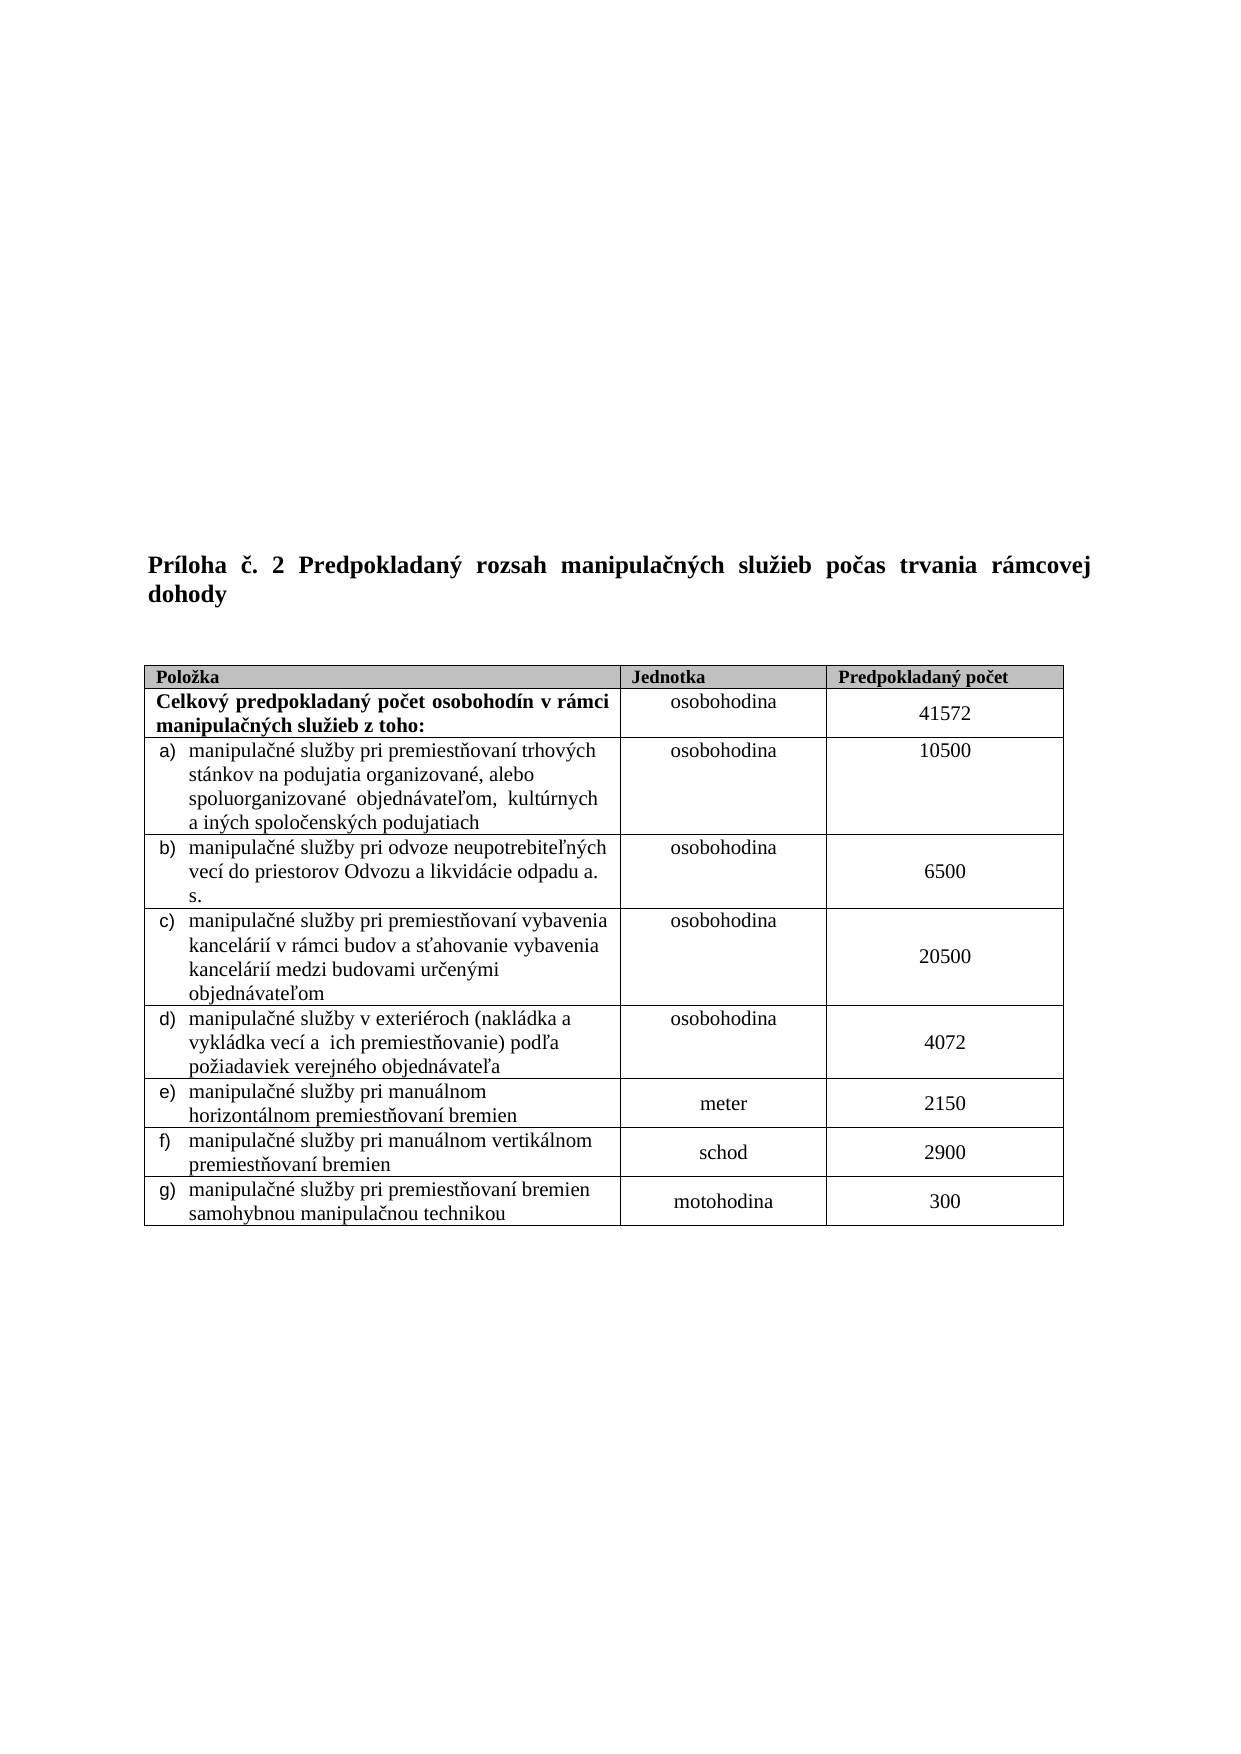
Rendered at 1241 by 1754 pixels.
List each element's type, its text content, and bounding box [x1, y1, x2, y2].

table_cell osobohodina [621, 835, 826, 907]
table_cell manipulačné služby v exteriéroch (nakládka a vykládka vecí a ich premiestňovanie) podľa požiadaviek verejného objednávateľa [145, 1006, 620, 1078]
table_cell 300 [827, 1177, 1063, 1225]
text Príloha č. 2 Predpokladaný rozsah manipulačných služieb počas trvania rámcovej dohody [148, 550, 1093, 608]
table_cell 4072 [827, 1006, 1063, 1078]
table_cell meter [621, 1079, 826, 1127]
table_cell 6500 [827, 835, 1063, 907]
table_cell manipulačné služby pri premiestňovaní vybavenia kancelárií v rámci budov a sťahovanie vybavenia kancelárií medzi budovami určenými objednávateľom [145, 909, 620, 1005]
table_cell motohodina [621, 1177, 826, 1225]
table_cell manipulačné služby pri odvoze neupotrebiteľných vecí do priestorov Odvozu a likvidácie odpadu a. s. [145, 835, 620, 907]
table_cell 10500 [827, 738, 1063, 834]
table_cell 20500 [827, 909, 1063, 1005]
table_cell 2900 [827, 1128, 1063, 1176]
table_header Predpokladaný počet [827, 666, 1063, 688]
table_cell osobohodina [621, 1006, 826, 1078]
table_cell manipulačné služby pri manuálnom vertikálnom premiestňovaní bremien [145, 1128, 620, 1176]
table_cell manipulačné služby pri premiestňovaní bremien samohybnou manipulačnou technikou [145, 1177, 620, 1225]
table_cell osobohodina [621, 689, 826, 737]
table_cell osobohodina [621, 909, 826, 1005]
table_cell manipulačné služby pri premiestňovaní trhových stánkov na podujatia organizované, alebo spoluorganizované objednávateľom, kultúrnych a iných spoločenských podujatiach [145, 738, 620, 834]
table_cell osobohodina [621, 738, 826, 834]
table_cell schod [621, 1128, 826, 1176]
table_cell 2150 [827, 1079, 1063, 1127]
table_cell Celkový predpokladaný počet osobohodín v rámci manipulačných služieb z toho: [145, 689, 620, 737]
table_cell 41572 [827, 689, 1063, 737]
table_header Jednotka [621, 666, 826, 688]
table_cell manipulačné služby pri manuálnom horizontálnom premiestňovaní bremien [145, 1079, 620, 1127]
table_header Položka [145, 666, 620, 688]
